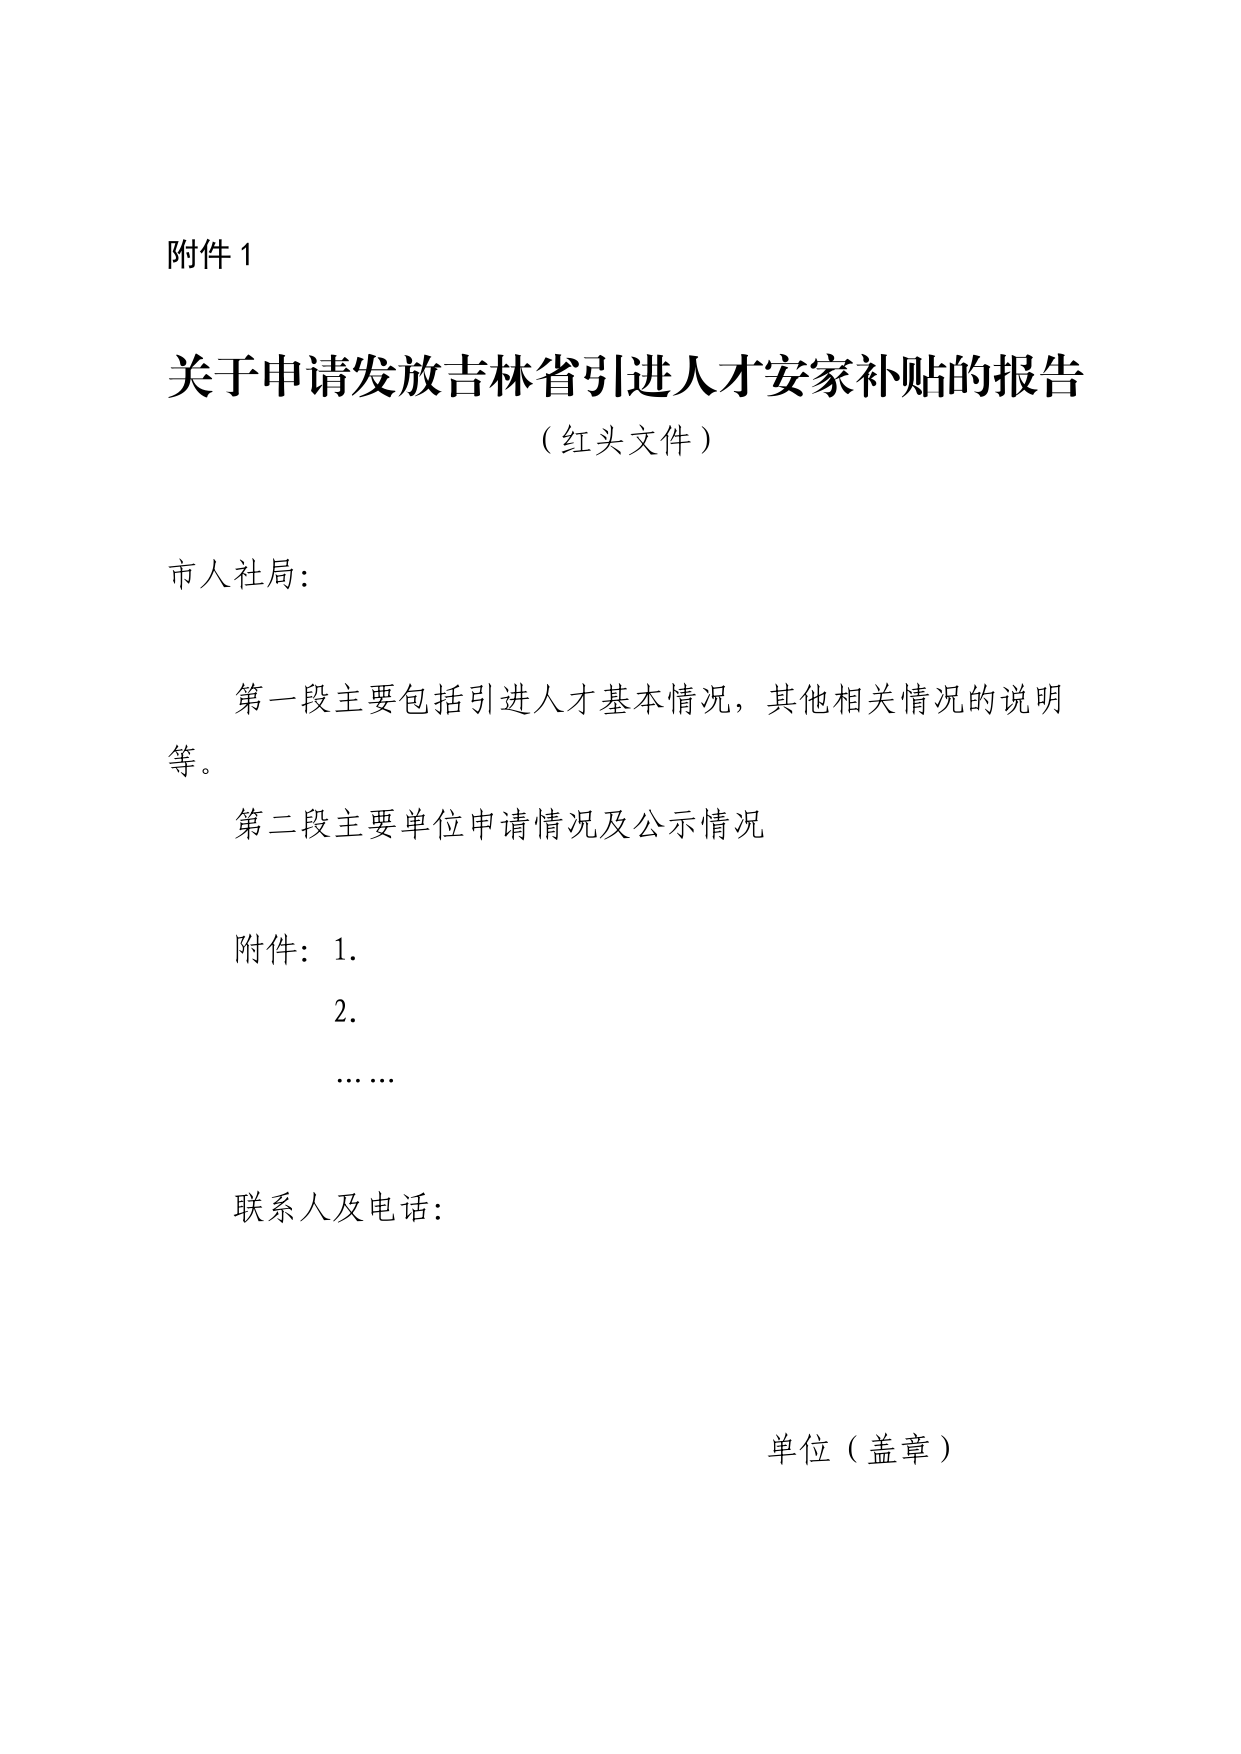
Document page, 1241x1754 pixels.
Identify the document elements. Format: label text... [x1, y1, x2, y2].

text …… [165, 1036, 1087, 1098]
text （红头文件） [165, 406, 1087, 471]
text 附件1 [165, 233, 1087, 271]
text 附件：1. [165, 911, 1087, 973]
text 联系人及电话： [165, 1186, 1087, 1224]
text 第二段主要单位申请情况及公示情况 [165, 786, 1087, 848]
text 单位（盖章） [165, 1412, 1087, 1474]
text 市人社局： [165, 536, 1087, 598]
text 关于申请发放吉林省引进人才安家补贴的报告 [165, 351, 1087, 406]
text 2. [165, 973, 1087, 1036]
text 第一段主要包括引进人才基本情况，其他相关情况的说明等。 [165, 661, 1087, 786]
